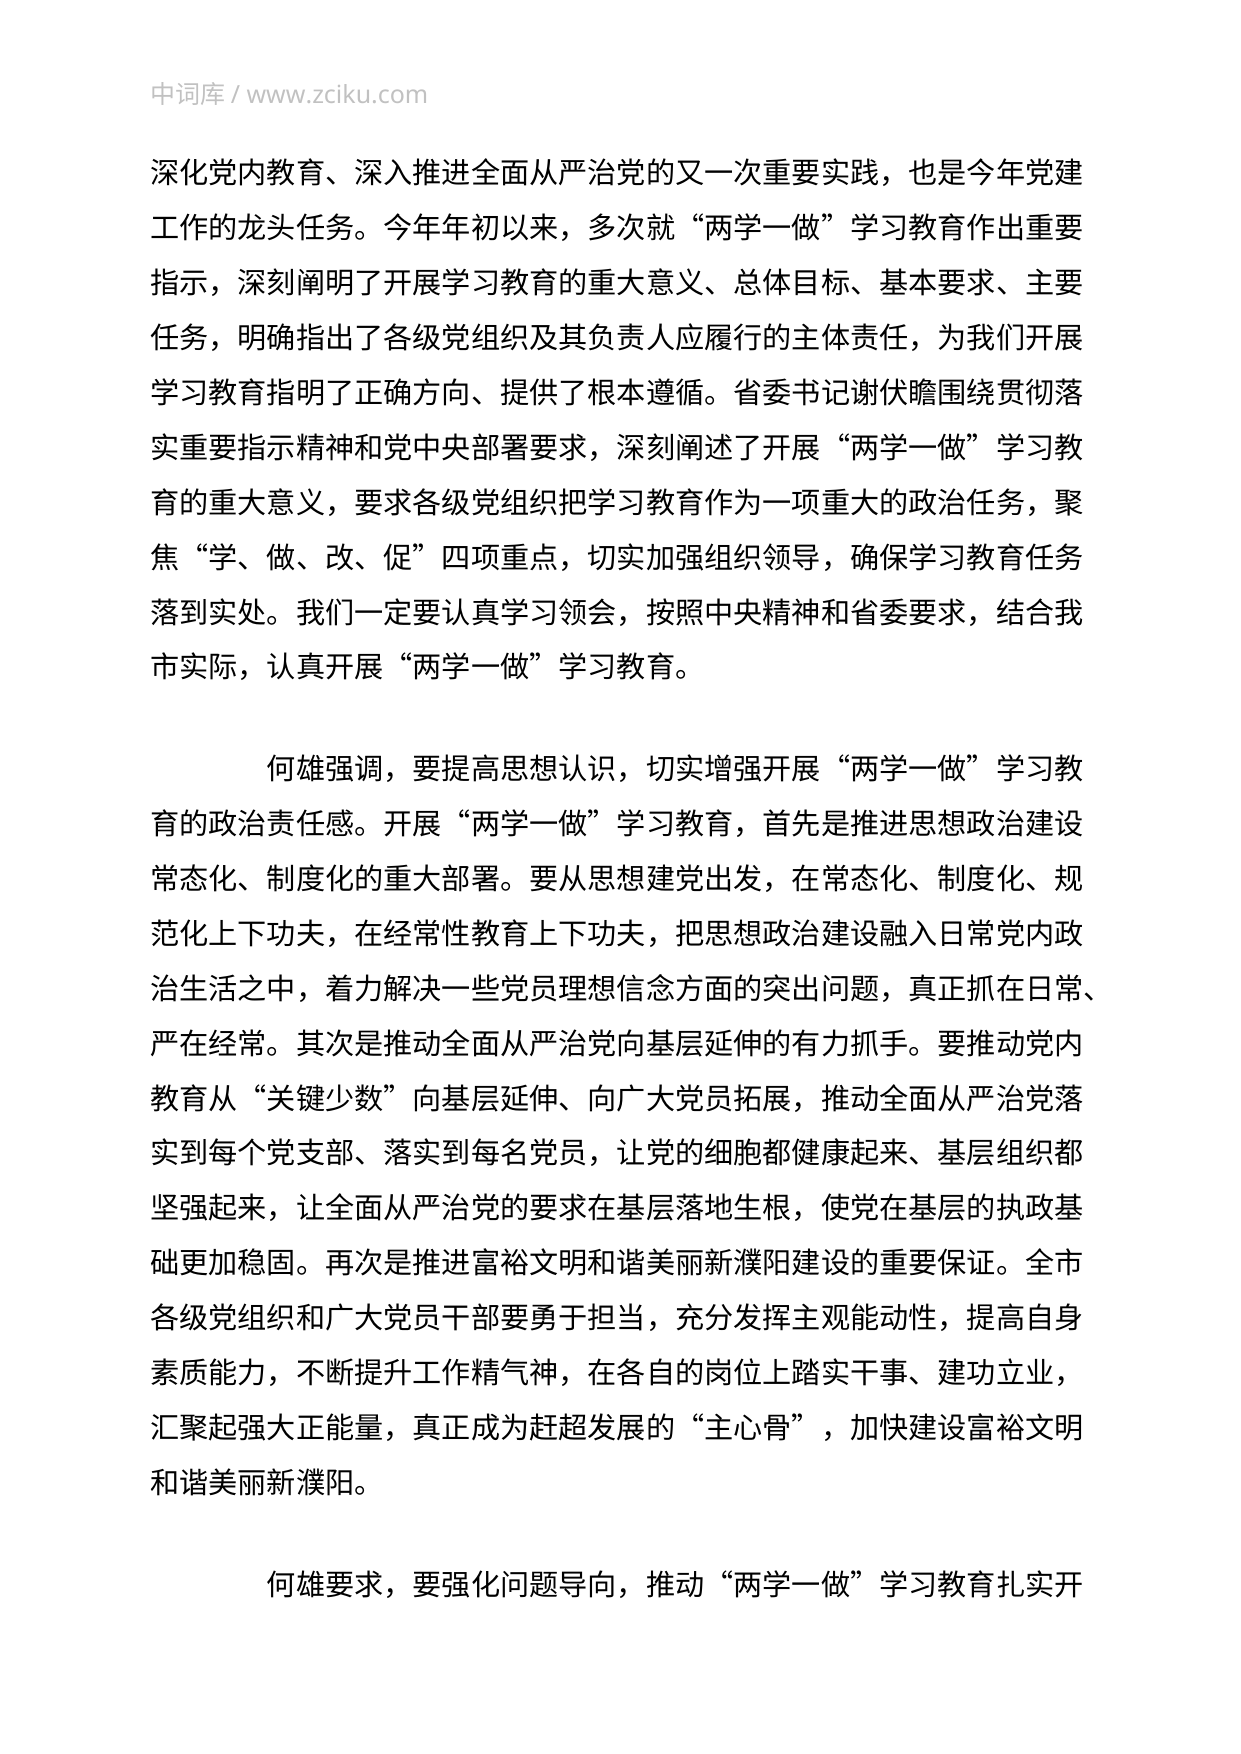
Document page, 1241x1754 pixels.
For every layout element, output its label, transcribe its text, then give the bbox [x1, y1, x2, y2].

text 何雄强调，要提高思想认识，切实增强开展“两学一做”学习教育的政治责任感。开展“两学一做”学习教育，首先是推进思想政治建设常态化、制度化的重大部署。要从思想建党出发，在常态化、制度化、规范化上下功夫，在经常性教育上下功夫，把思想政治建设融入日常党内政治生活之中，着力解决一些党员理想信念方面的突出问题，真正抓在日常、严在经常。其次是推动全面从严治党向基层延伸的有力抓手。要推动党内教育从“关键少数”向基层延伸、向广大党员拓展，推动全面从严治党落实到每个党支部、落实到每名党员，让党的细胞都健康起来、基层组织都坚强起来，让全面从严治党的要求在基层落地生根，使党在基层的执政基础更加稳固。再次是推进富裕文明和谐美丽新濮阳建设的重要保证。全市各级党组织和广大党员干部要勇于担当，充分发挥主观能动性，提高自身素质能力，不断提升工作精气神，在各自的岗位上踏实干事、建功立业，汇聚起强大正能量，真正成为赶超发展的“主心骨”，加快建设富裕文明和谐美丽新濮阳。 [150, 746, 1090, 1502]
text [150, 150, 1090, 686]
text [150, 1561, 1090, 1603]
